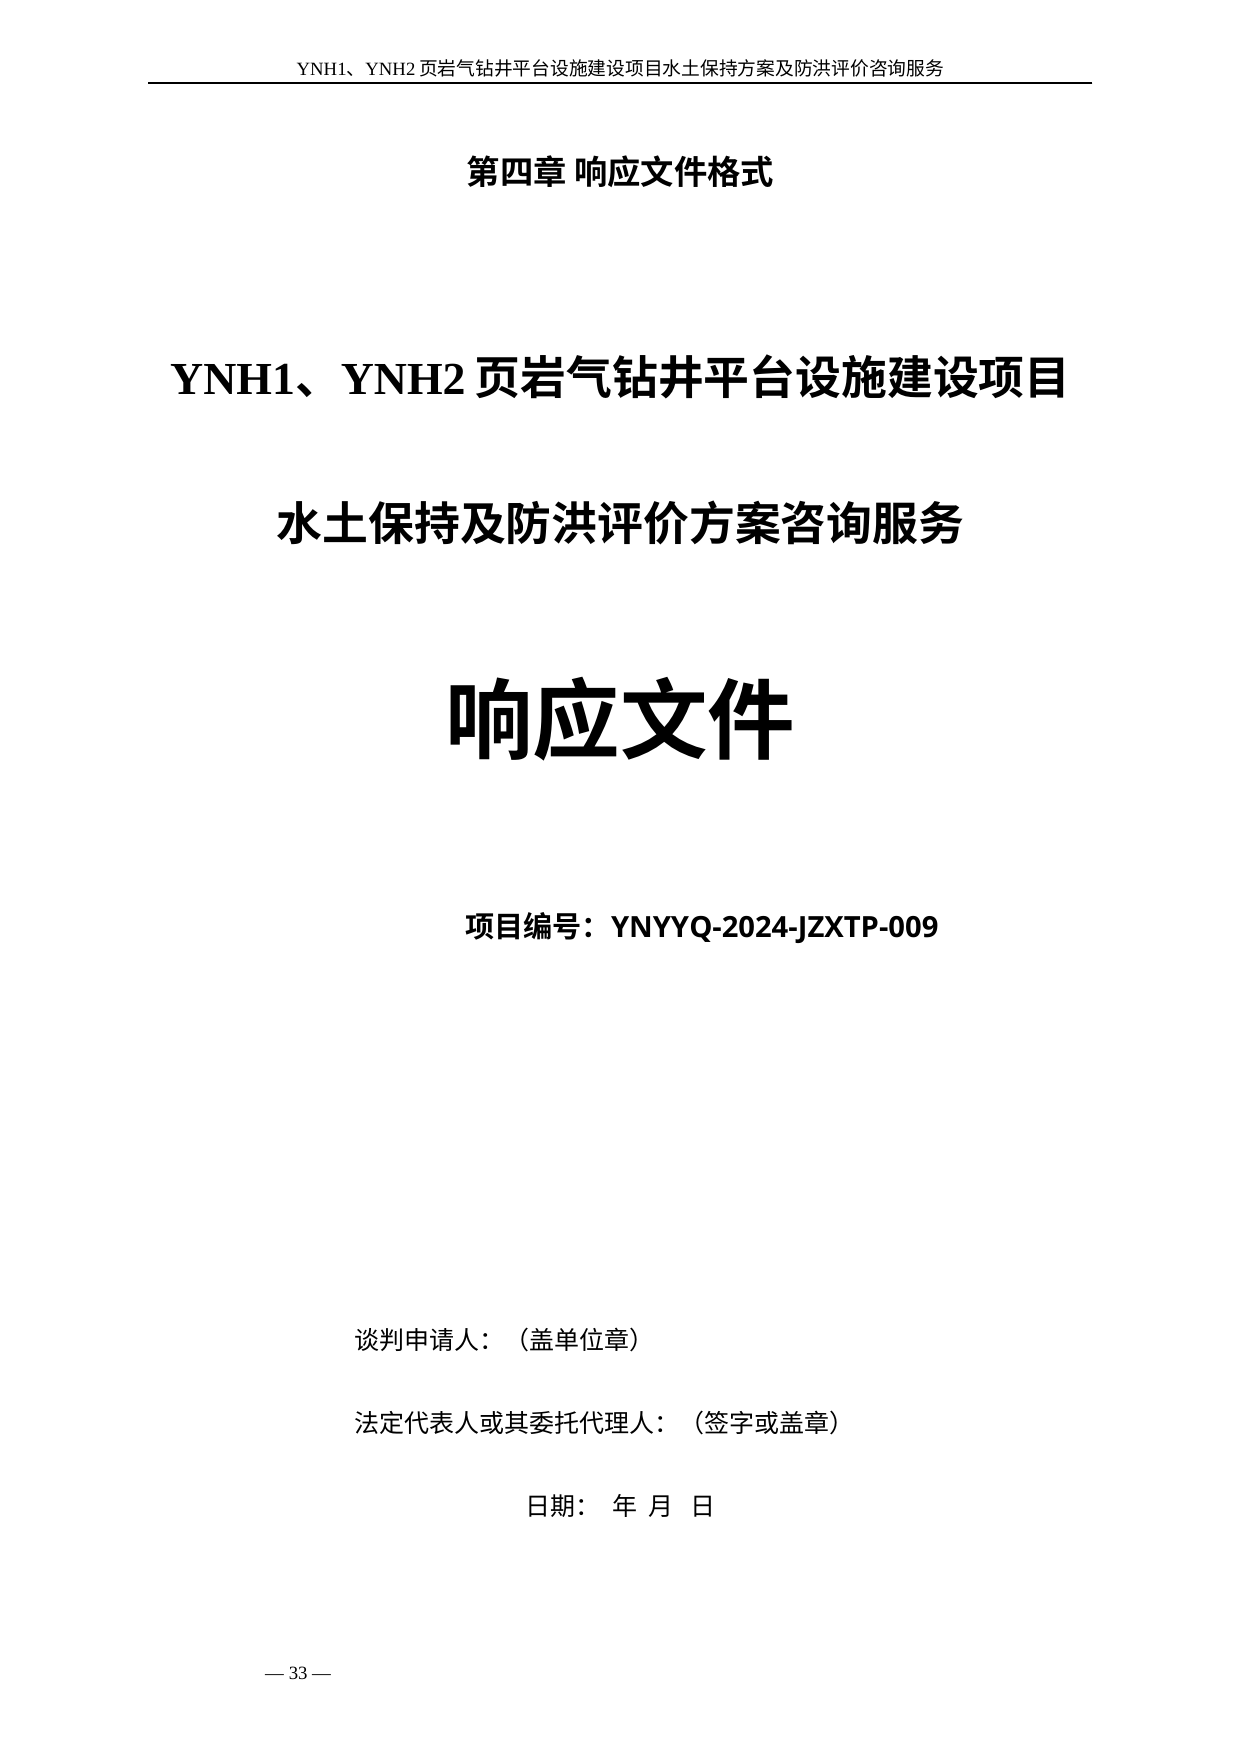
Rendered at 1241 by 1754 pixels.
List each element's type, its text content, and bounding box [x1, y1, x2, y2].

text 日期： 年 月 日 [148, 1472, 1092, 1537]
text 项目编号：YNYYQ-2024-JZXTP-009 [148, 892, 1092, 957]
text YNH1、YNH2页岩气钻井平台设施建设项目水土保持及防洪评价方案咨询服务 [148, 326, 1092, 569]
text 第四章 响应文件格式 [148, 146, 1092, 194]
text 法定代表人或其委托代理人：（签字或盖章） [148, 1389, 1092, 1454]
text 谈判申请人：（盖单位章） [148, 1306, 1092, 1371]
text 响应文件 [148, 649, 1092, 779]
